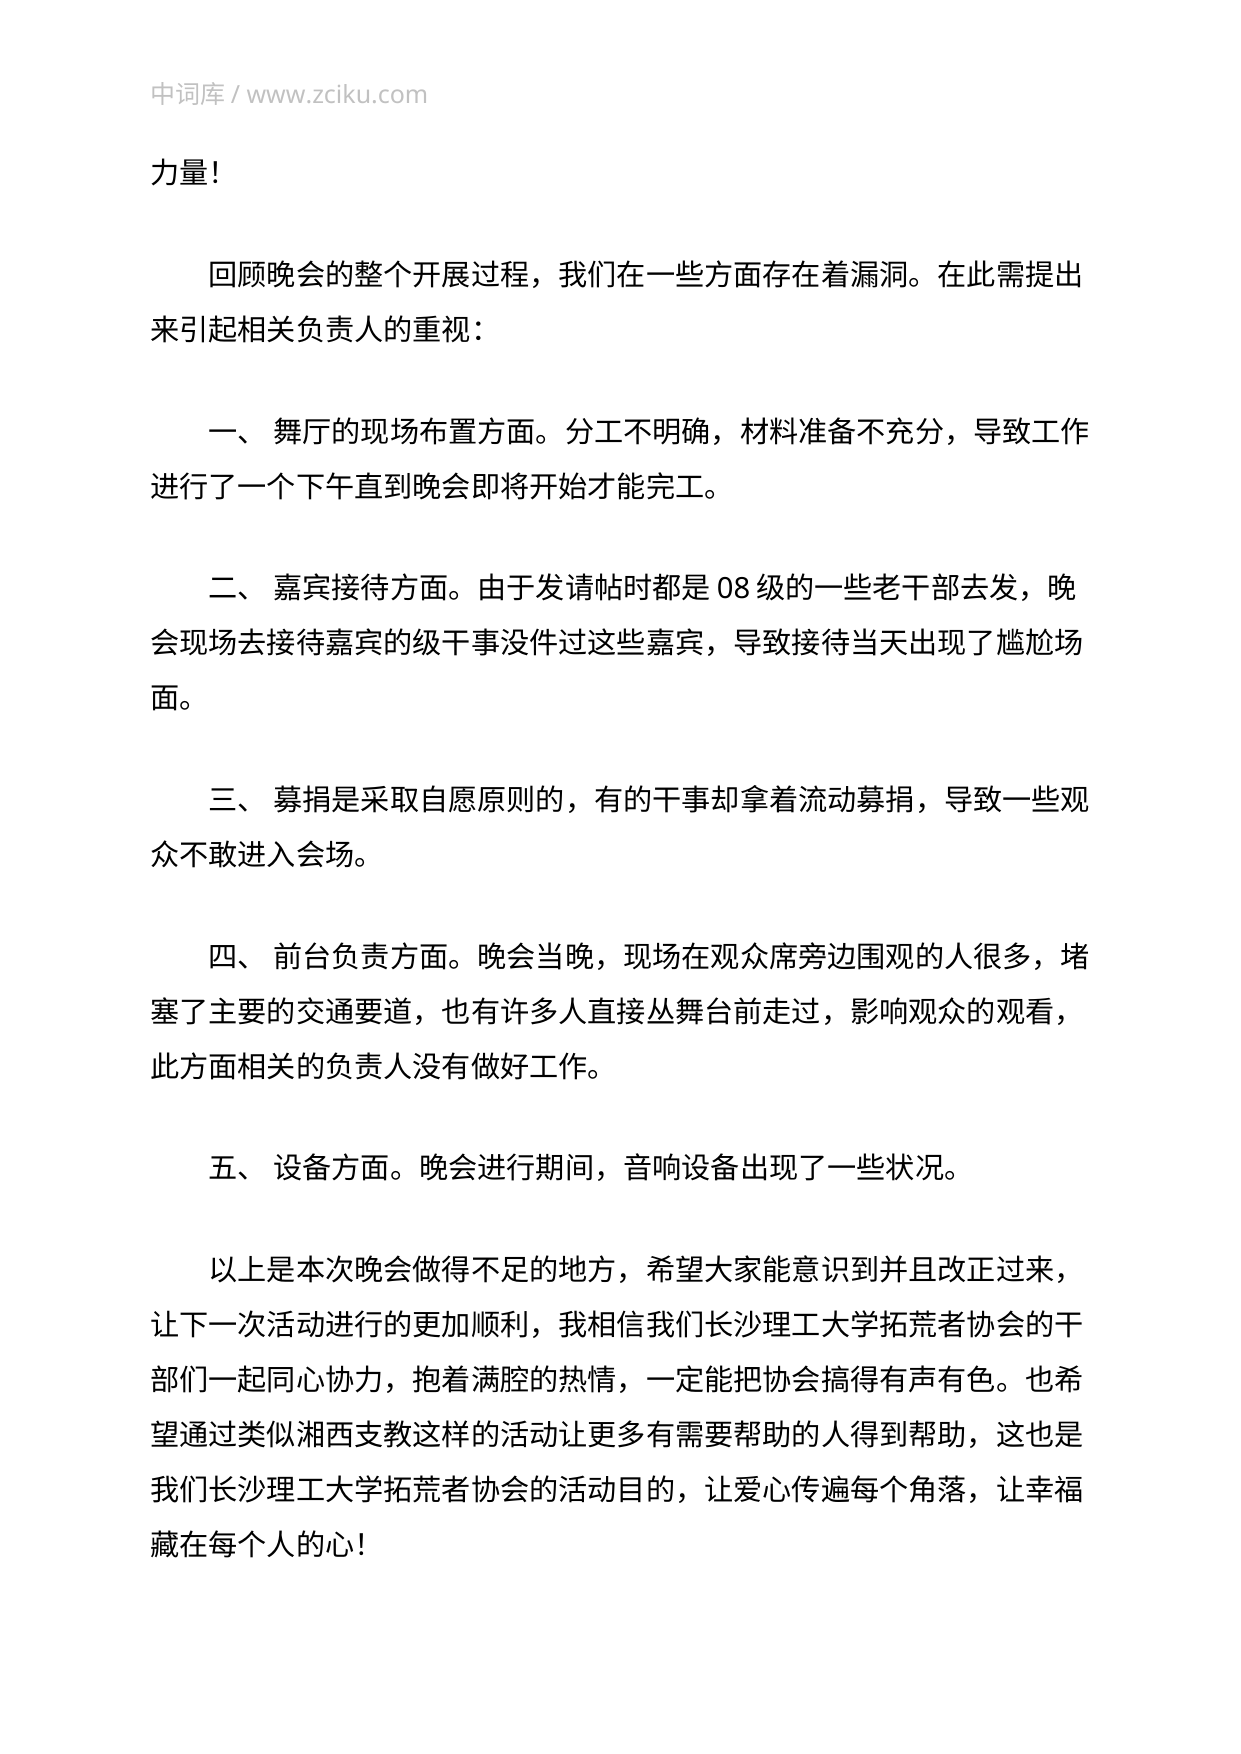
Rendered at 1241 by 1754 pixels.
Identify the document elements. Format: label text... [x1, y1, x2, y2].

text 一、 舞厅的现场布置方面。分工不明确，材料准备不充分，导致工作进行了一个下午直到晚会即将开始才能完工。 [150, 408, 1090, 506]
text 二、 嘉宾接待方面。由于发请帖时都是08级的一些老干部去发，晚会现场去接待嘉宾的级干事没件过这些嘉宾，导致接待当天出现了尴尬场面。 [150, 565, 1090, 717]
text 四、 前台负责方面。晚会当晚，现场在观众席旁边围观的人很多，堵塞了主要的交通要道，也有许多人直接丛舞台前走过，影响观众的观看，此方面相关的负责人没有做好工作。 [150, 933, 1090, 1086]
text 回顾晚会的整个开展过程，我们在一些方面存在着漏洞。在此需提出来引起相关负责人的重视： [150, 252, 1090, 349]
text 以上是本次晚会做得不足的地方，希望大家能意识到并且改正过来，让下一次活动进行的更加顺利，我相信我们长沙理工大学拓荒者协会的干部们一起同心协力，抱着满腔的热情，一定能把协会搞得有声有色。也希望通过类似湘西支教这样的活动让更多有需要帮助的人得到帮助，这也是我们长沙理工大学拓荒者协会的活动目的，让爱心传遍每个角落，让幸福藏在每个人的心！ [150, 1247, 1090, 1563]
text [150, 150, 1090, 192]
text 三、 募捐是采取自愿原则的，有的干事却拿着流动募捐，导致一些观众不敢进入会场。 [150, 777, 1090, 874]
text 五、 设备方面。晚会进行期间，音响设备出现了一些状况。 [150, 1145, 1090, 1187]
